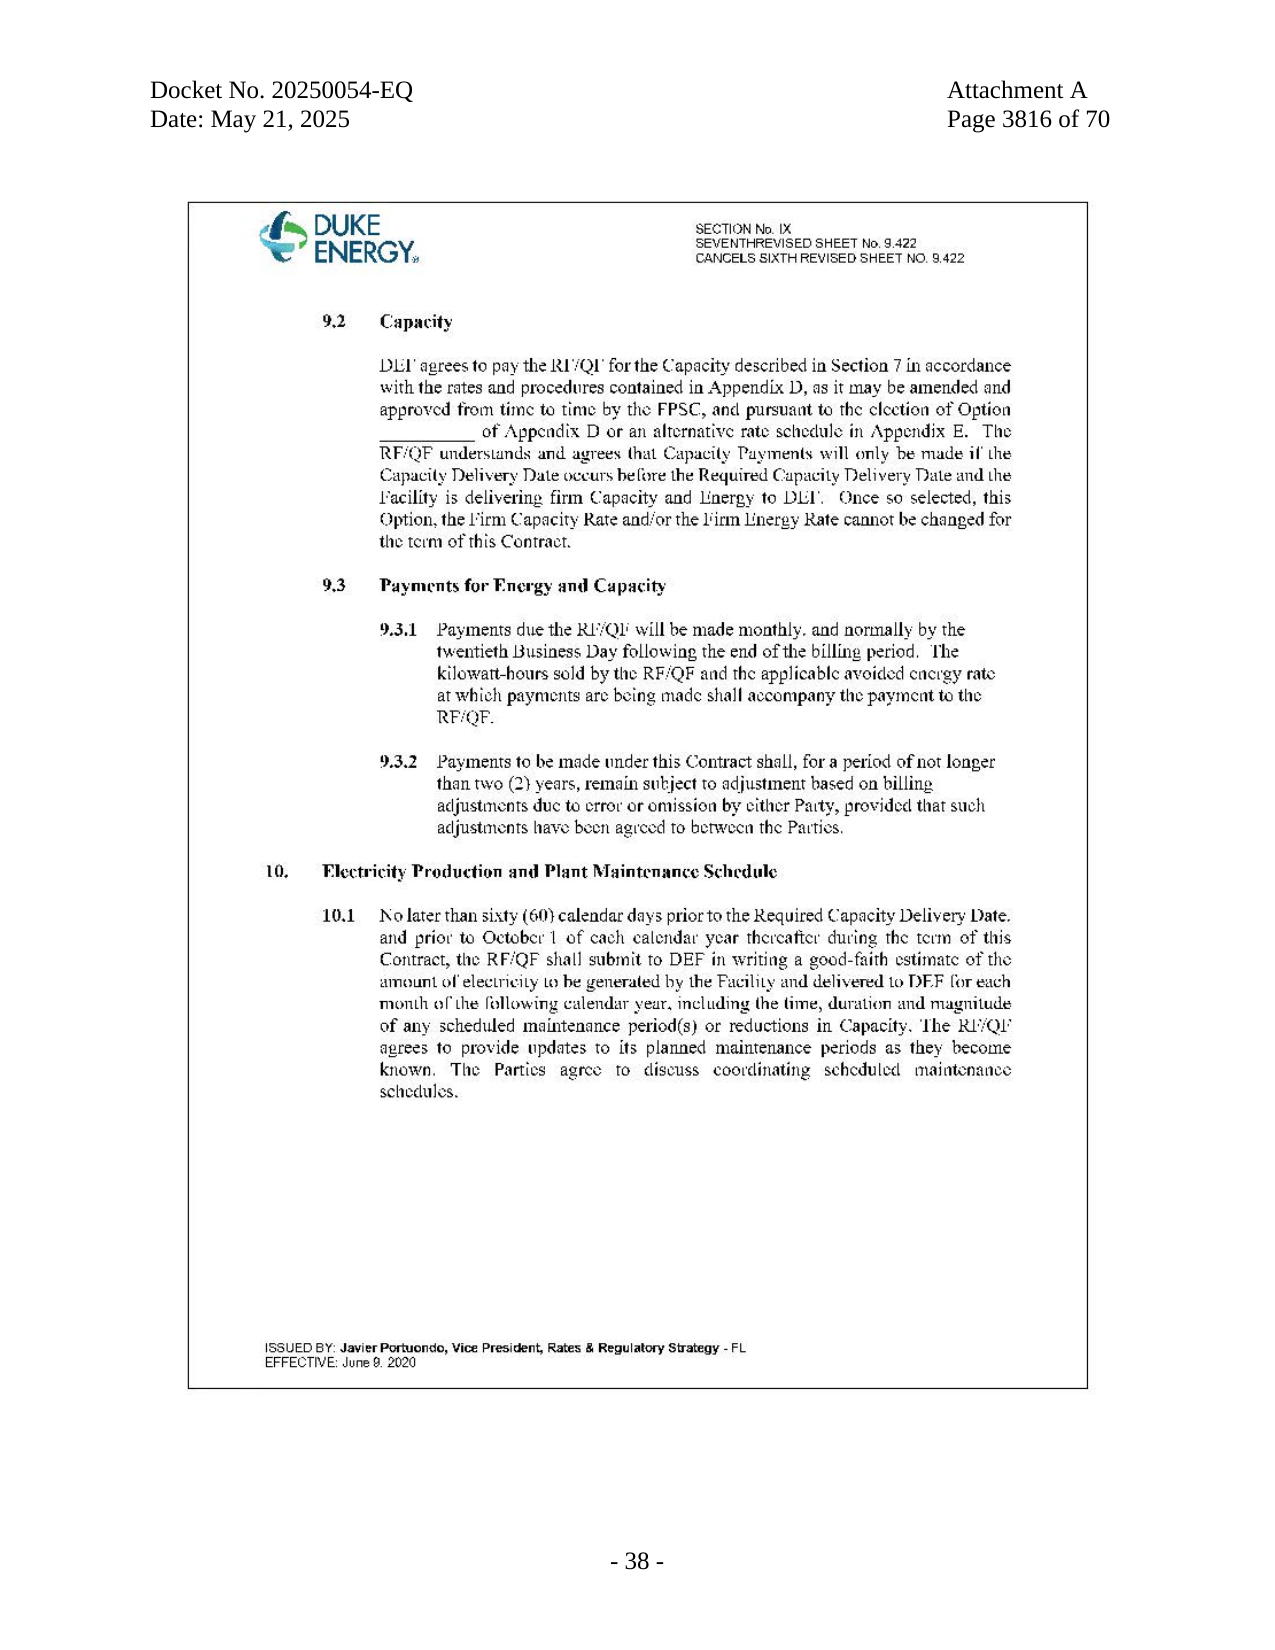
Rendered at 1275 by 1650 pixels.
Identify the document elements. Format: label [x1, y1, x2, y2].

picture [150, 165, 1125, 1427]
